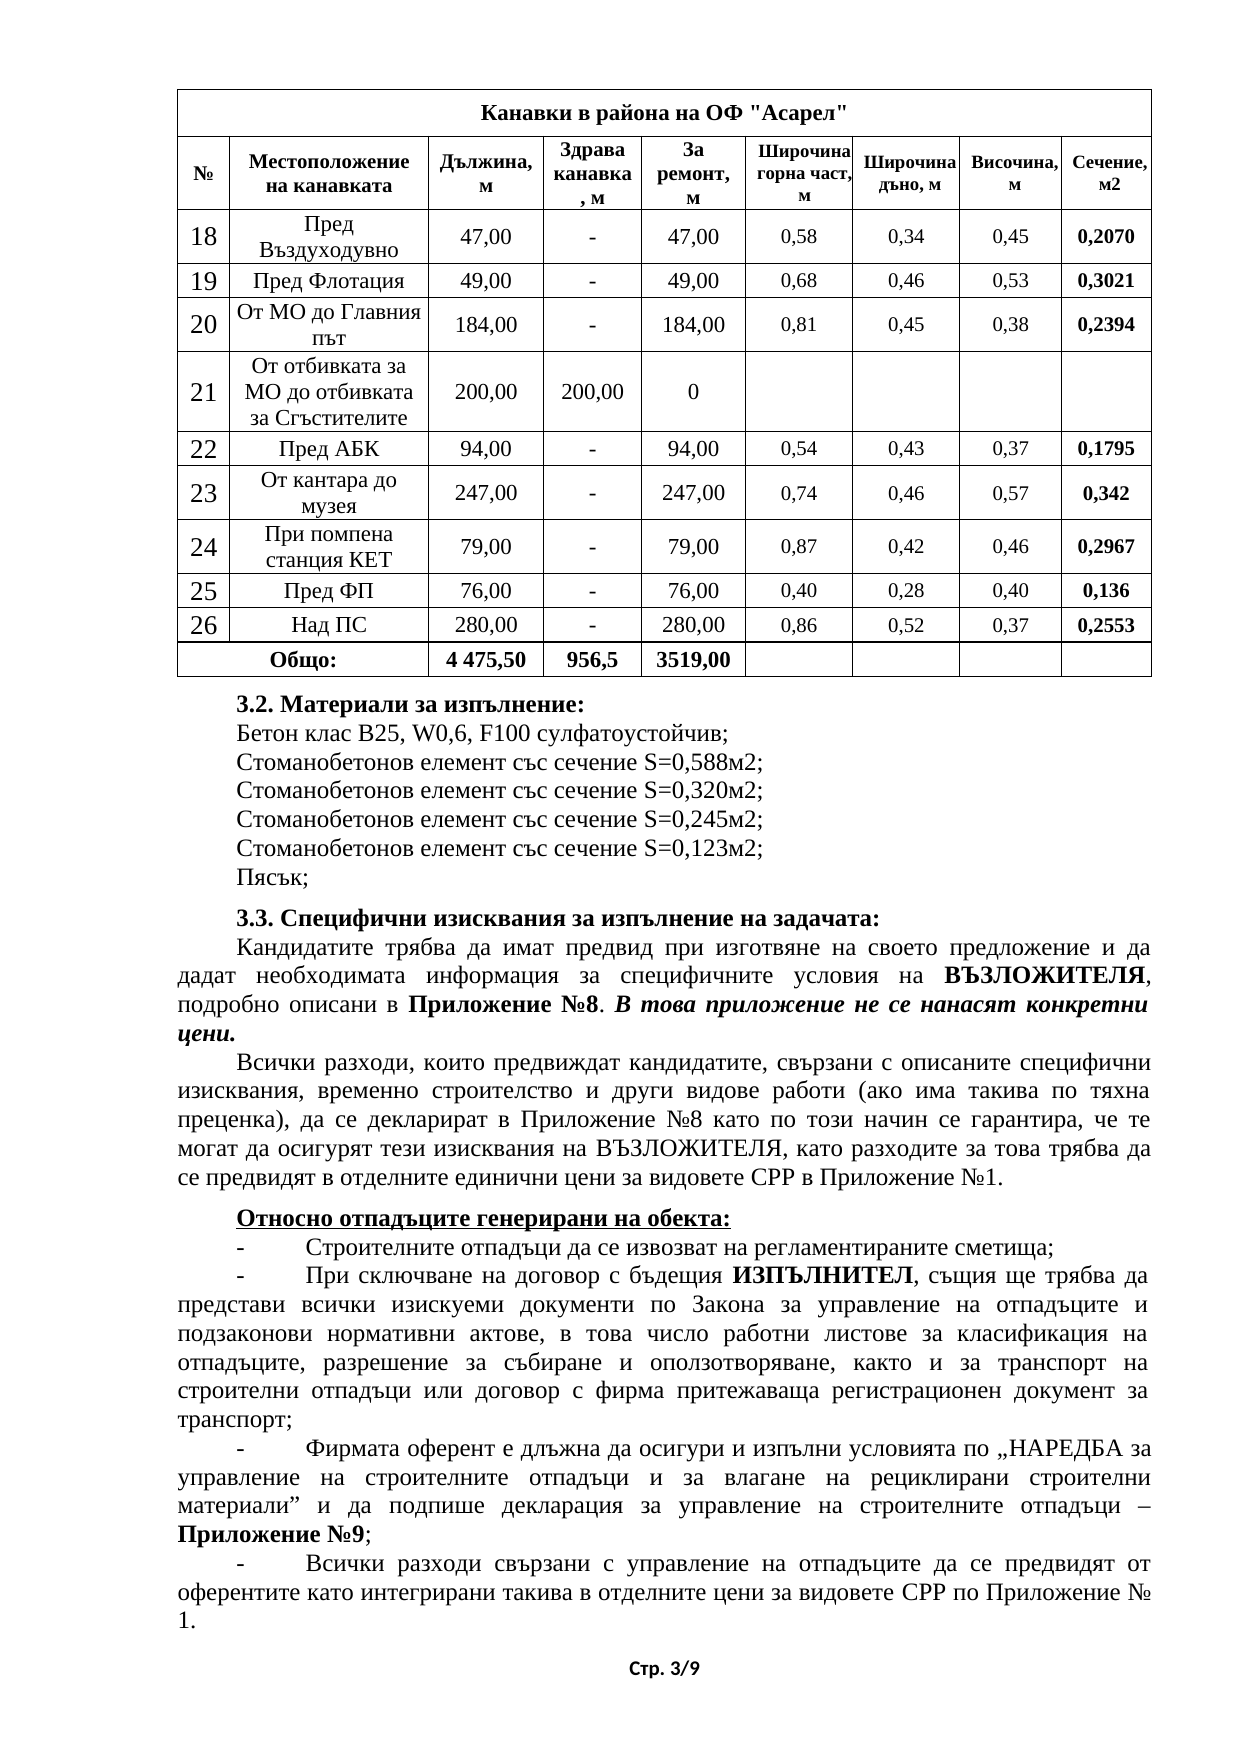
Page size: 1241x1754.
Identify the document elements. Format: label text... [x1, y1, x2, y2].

text Относно отпадъците генерирани на обекта: [177, 1203, 1152, 1232]
table_cell От отбивката за МО до отбивката за Сгъстителите [230, 352, 428, 431]
text Стоманобетонов елемент със сечение S=0,320м2; [177, 776, 1152, 804]
table_cell 19 [178, 264, 229, 297]
table_cell 76,00 [429, 574, 543, 607]
list Всички разходи свързани с управление на отпадъците да се предвидят от оферентите като интегрирани такива в отделните цени за видовете СРР по Приложение № 1. [177, 1548, 1152, 1634]
text Стоманобетонов елемент със сечение S=0,588м2; [177, 747, 1152, 776]
table_cell 0,28 [853, 574, 959, 607]
table_cell 47,00 [429, 210, 543, 262]
table_cell При помпена станция КЕТ [230, 520, 428, 573]
table_cell От МО до Главния път [230, 298, 428, 351]
table_cell 0,54 [746, 432, 852, 465]
table_cell 0,3021 [1062, 264, 1151, 297]
table_cell [1062, 643, 1151, 676]
table_cell 200,00 [544, 352, 641, 431]
table_cell 0,68 [746, 264, 852, 297]
text Стоманобетонов елемент със сечение S=0,245м2; [177, 804, 1152, 833]
table_cell 23 [178, 466, 229, 519]
text 3.2. Материали за изпълнение: [177, 689, 1152, 718]
table_cell 0,40 [960, 574, 1061, 607]
table_cell - [544, 608, 641, 641]
table_cell 184,00 [642, 298, 745, 351]
table_cell Широчина горна част, м [746, 137, 852, 209]
table_cell 0,342 [1062, 466, 1151, 519]
text Стоманобетонов елемент със сечение S=0,123м2; [177, 833, 1152, 862]
table_cell - [544, 298, 641, 351]
table_cell 0,53 [960, 264, 1061, 297]
table_cell 0,34 [853, 210, 959, 262]
table_cell 0,2070 [1062, 210, 1151, 262]
table_cell 26 [178, 608, 229, 641]
table_cell - [544, 466, 641, 519]
table_cell 49,00 [642, 264, 745, 297]
table_cell 0,2394 [1062, 298, 1151, 351]
table_cell 247,00 [642, 466, 745, 519]
table_header Канавки в района на ОФ "Асарел" [178, 90, 1151, 136]
list Фирмата оферент е длъжна да осигури и изпълни условията по „НАРЕДБА за управление на строителните отпадъци и за влагане на рециклирани строителни материали” и да подпише декларация за управление на строителните отпадъци – Приложение №9; [177, 1433, 1152, 1548]
table_cell [746, 643, 852, 676]
table_cell 79,00 [429, 520, 543, 573]
table_cell 0,45 [853, 298, 959, 351]
table_cell 79,00 [642, 520, 745, 573]
table_cell 956,5 [544, 643, 641, 676]
text Бетон клас В25, W0,6, F100 сулфатоустойчив; [177, 718, 1152, 747]
table_cell 0,46 [853, 466, 959, 519]
table_cell 94,00 [642, 432, 745, 465]
table_cell Дължина, м [429, 137, 543, 209]
table_cell Широчина дъно, м [853, 137, 959, 209]
table_cell 0,42 [853, 520, 959, 573]
table_cell 0,81 [746, 298, 852, 351]
table_cell 24 [178, 520, 229, 573]
table_cell Пред ФП [230, 574, 428, 607]
table_cell 0,45 [960, 210, 1061, 262]
list Строителните отпадъци да се извозват на регламентираните сметища; [177, 1232, 1149, 1261]
table_cell Височина, м [960, 137, 1061, 209]
table_cell 20 [178, 298, 229, 351]
table_cell 0,2553 [1062, 608, 1151, 641]
table_cell - [544, 574, 641, 607]
table_cell 0,38 [960, 298, 1061, 351]
table_cell № [178, 137, 229, 209]
list При сключване на договор с бъдещия ИЗПЪЛНИТЕЛ, същия ще трябва да представи всички изискуеми документи по Закона за управление на отпадъците и подзаконови нормативни актове, в това число работни листове за класификация на отпадъците, разрешение за събиране и оползотворяване, както и за транспорт на строителни отпадъци или договор с фирма притежаваща регистрационен документ за транспорт; [177, 1261, 1149, 1433]
table_cell - [544, 432, 641, 465]
table_cell 0,46 [960, 520, 1061, 573]
table_cell От кантара до музея [230, 466, 428, 519]
table_cell За ремонт, м [642, 137, 745, 209]
table_cell 0,1795 [1062, 432, 1151, 465]
table_cell [746, 352, 852, 431]
text Кандидатите трябва да имат предвид при изготвяне на своето предложение и да дадат необходимата информация за специфичните условия на Възложителя, подробно описани в Приложение №8. В това приложение не се нанасят конкретни цени. [177, 932, 1152, 1047]
table_cell 94,00 [429, 432, 543, 465]
table_cell Сечение, м2 [1062, 137, 1151, 209]
table_cell 0,74 [746, 466, 852, 519]
table_cell 0,37 [960, 608, 1061, 641]
table_cell [1062, 352, 1151, 431]
table_cell 49,00 [429, 264, 543, 297]
table_cell 3519,00 [642, 643, 745, 676]
table_cell 0,86 [746, 608, 852, 641]
table_cell [853, 352, 959, 431]
table_cell Над ПС [230, 608, 428, 641]
table_cell 0,37 [960, 432, 1061, 465]
text Пясък; [177, 862, 1152, 891]
table_cell 0,87 [746, 520, 852, 573]
table_cell 0,43 [853, 432, 959, 465]
table_cell 0,57 [960, 466, 1061, 519]
table_cell 18 [178, 210, 229, 262]
table_cell [960, 352, 1061, 431]
text Всички разходи, които предвиждат кандидатите, свързани с описаните специфични изисквания, временно строителство и други видове работи (ако има такива по тяхна преценка), да се декларират в Приложение №8 като по този начин се гарантира, че те могат да осигурят тези изисквания на Възложителя, като разходите за това трябва да се предвидят в отделните единични цени за видовете СРР в Приложение №1. [177, 1047, 1152, 1191]
table_cell 280,00 [429, 608, 543, 641]
table_cell Здрава канавка, м [544, 137, 641, 209]
table_cell 184,00 [429, 298, 543, 351]
table_cell 0,2967 [1062, 520, 1151, 573]
text 3.3. Специфични изисквания за изпълнение на задачата: [177, 903, 1152, 932]
table_cell 0 [642, 352, 745, 431]
table_cell [853, 643, 959, 676]
table_cell 0,52 [853, 608, 959, 641]
table_cell 0,46 [853, 264, 959, 297]
table_cell 0,58 [746, 210, 852, 262]
table_cell 4 475,50 [429, 643, 543, 676]
table_cell 22 [178, 432, 229, 465]
table_cell 47,00 [642, 210, 745, 262]
table_cell 0,40 [746, 574, 852, 607]
table_cell 0,136 [1062, 574, 1151, 607]
table_cell Пред Въздуходувно [230, 210, 428, 262]
table_cell - [544, 264, 641, 297]
table_cell - [544, 210, 641, 262]
table_cell [960, 643, 1061, 676]
table_cell 247,00 [429, 466, 543, 519]
table_cell 21 [178, 352, 229, 431]
table_cell - [544, 520, 641, 573]
table_cell 200,00 [429, 352, 543, 431]
table_cell 280,00 [642, 608, 745, 641]
table_cell Местоположение на канавката [230, 137, 428, 209]
table_cell Пред Флотация [230, 264, 428, 297]
table_cell Общо: [178, 643, 428, 676]
table_cell 25 [178, 574, 229, 607]
table_cell Пред АБК [230, 432, 428, 465]
table_cell 76,00 [642, 574, 745, 607]
